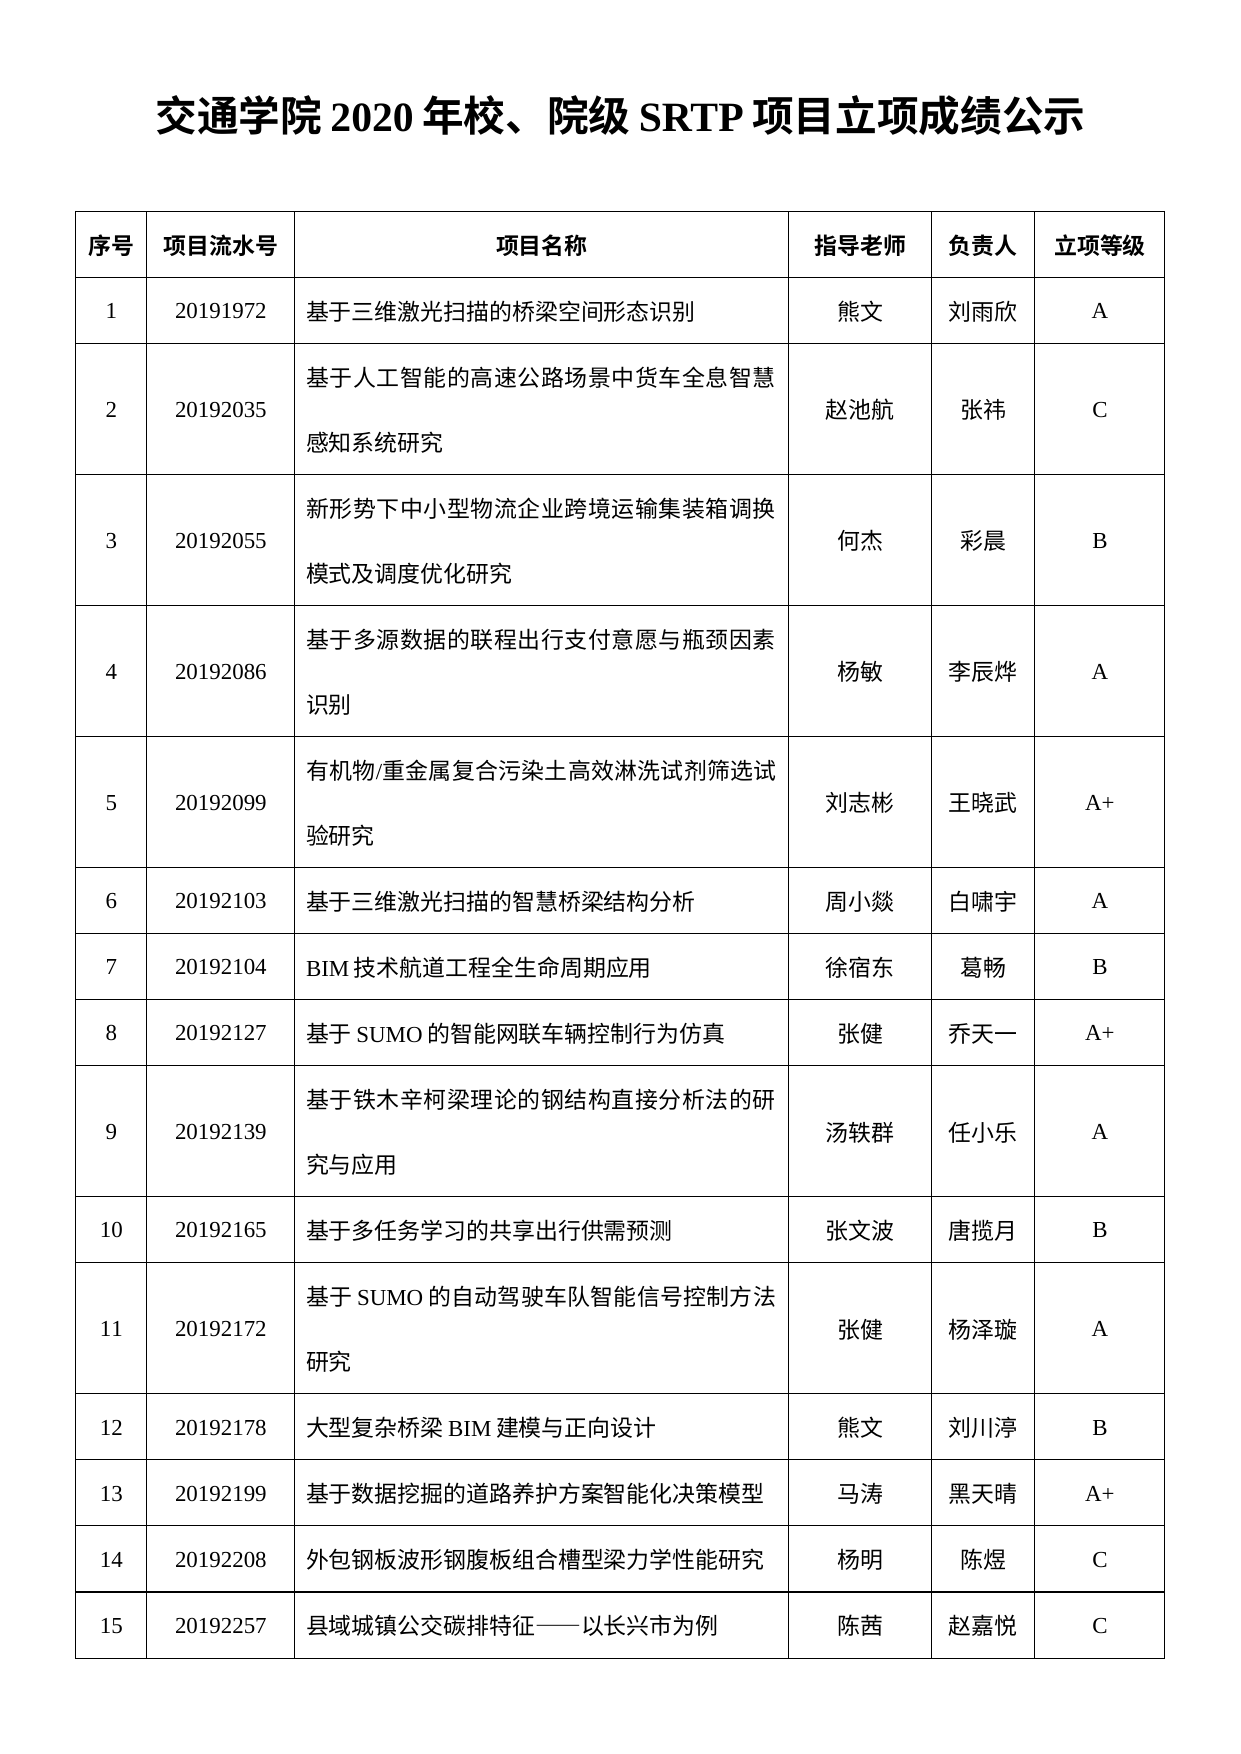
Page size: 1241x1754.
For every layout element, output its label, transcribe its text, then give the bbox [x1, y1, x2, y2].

table_cell 20192099 [147, 737, 294, 867]
table_cell 基于人工智能的高速公路场景中货车全息智慧感知系统研究 [295, 344, 788, 474]
table_cell 20192127 [147, 1000, 294, 1065]
table_cell 20192208 [147, 1526, 294, 1591]
table_cell 基于三维激光扫描的智慧桥梁结构分析 [295, 868, 788, 933]
table_cell A [1035, 868, 1164, 933]
table_cell A [1035, 1066, 1164, 1196]
table_cell 王晓武 [932, 737, 1034, 867]
table_cell 基于多任务学习的共享出行供需预测 [295, 1197, 788, 1262]
table_header 序号 [76, 212, 146, 277]
table_cell 赵池航 [789, 344, 931, 474]
table_cell 基于SUMO的智能网联车辆控制行为仿真 [295, 1000, 788, 1065]
table_cell 汤轶群 [789, 1066, 931, 1196]
table_cell 乔天一 [932, 1000, 1034, 1065]
table_cell 马涛 [789, 1460, 931, 1525]
table_cell 陈煜 [932, 1526, 1034, 1591]
table_cell 20192103 [147, 868, 294, 933]
table_cell 13 [76, 1460, 146, 1525]
table_cell 11 [76, 1263, 146, 1393]
table_header 项目流水号 [147, 212, 294, 277]
table_cell 20192086 [147, 606, 294, 736]
table_cell 10 [76, 1197, 146, 1262]
table_cell A+ [1035, 1000, 1164, 1065]
table_cell 杨泽璇 [932, 1263, 1034, 1393]
table_cell 李辰烨 [932, 606, 1034, 736]
table_cell 大型复杂桥梁BIM建模与正向设计 [295, 1394, 788, 1459]
table_cell 刘川渟 [932, 1394, 1034, 1459]
table_header 项目名称 [295, 212, 788, 277]
table_cell 彩晨 [932, 475, 1034, 605]
table_cell 2 [76, 344, 146, 474]
table_cell 张祎 [932, 344, 1034, 474]
table_cell 白啸宇 [932, 868, 1034, 933]
table_cell 县域城镇公交碳排特征——以长兴市为例 [295, 1593, 788, 1657]
table_cell 6 [76, 868, 146, 933]
table_cell A+ [1035, 737, 1164, 867]
table_cell 基于多源数据的联程出行支付意愿与瓶颈因素识别 [295, 606, 788, 736]
table_cell 陈茜 [789, 1593, 931, 1657]
table_cell 新形势下中小型物流企业跨境运输集装箱调换模式及调度优化研究 [295, 475, 788, 605]
table_cell 20192199 [147, 1460, 294, 1525]
table_cell 基于SUMO的自动驾驶车队智能信号控制方法研究 [295, 1263, 788, 1393]
table_cell 张健 [789, 1000, 931, 1065]
table_cell 7 [76, 934, 146, 999]
table_cell 任小乐 [932, 1066, 1034, 1196]
table_cell 刘雨欣 [932, 278, 1034, 343]
table_cell 刘志彬 [789, 737, 931, 867]
table_cell A [1035, 606, 1164, 736]
table_header 负责人 [932, 212, 1034, 277]
table_cell C [1035, 1593, 1164, 1657]
table_cell 20192139 [147, 1066, 294, 1196]
table_cell C [1035, 344, 1164, 474]
table_cell 葛畅 [932, 934, 1034, 999]
table_cell A+ [1035, 1460, 1164, 1525]
table_cell 唐揽月 [932, 1197, 1034, 1262]
table_cell 杨敏 [789, 606, 931, 736]
table_cell 20192178 [147, 1394, 294, 1459]
table_cell 杨明 [789, 1526, 931, 1591]
table_cell 徐宿东 [789, 934, 931, 999]
table_cell 周小燚 [789, 868, 931, 933]
table_cell 20192055 [147, 475, 294, 605]
table_cell 14 [76, 1526, 146, 1591]
table_header 立项等级 [1035, 212, 1164, 277]
table_cell 外包钢板波形钢腹板组合槽型梁力学性能研究 [295, 1526, 788, 1591]
table_cell 20191972 [147, 278, 294, 343]
table_cell B [1035, 475, 1164, 605]
table_cell 12 [76, 1394, 146, 1459]
table_cell 有机物/重金属复合污染土高效淋洗试剂筛选试验研究 [295, 737, 788, 867]
table_cell 5 [76, 737, 146, 867]
table_cell 20192104 [147, 934, 294, 999]
table_cell 4 [76, 606, 146, 736]
table_cell 基于三维激光扫描的桥梁空间形态识别 [295, 278, 788, 343]
table_cell 熊文 [789, 278, 931, 343]
table_cell BIM技术航道工程全生命周期应用 [295, 934, 788, 999]
table_cell 基于数据挖掘的道路养护方案智能化决策模型 [295, 1460, 788, 1525]
table_cell 赵嘉悦 [932, 1593, 1034, 1657]
table_cell 9 [76, 1066, 146, 1196]
table_cell 熊文 [789, 1394, 931, 1459]
table_cell 8 [76, 1000, 146, 1065]
table_cell 20192257 [147, 1593, 294, 1657]
table_cell A [1035, 1263, 1164, 1393]
table_cell B [1035, 934, 1164, 999]
table_cell B [1035, 1394, 1164, 1459]
table_cell A [1035, 278, 1164, 343]
table_cell 1 [76, 278, 146, 343]
table_cell B [1035, 1197, 1164, 1262]
table_cell 3 [76, 475, 146, 605]
table_cell 20192035 [147, 344, 294, 474]
table_cell C [1035, 1526, 1164, 1591]
table_cell 何杰 [789, 475, 931, 605]
table_header 指导老师 [789, 212, 931, 277]
table_cell 20192165 [147, 1197, 294, 1262]
table_cell 15 [76, 1593, 146, 1657]
text 交通学院2020年校、院级SRTP项目立项成绩公示 [75, 81, 1165, 146]
table_cell 张健 [789, 1263, 931, 1393]
table_cell 基于铁木辛柯梁理论的钢结构直接分析法的研究与应用 [295, 1066, 788, 1196]
table_cell 张文波 [789, 1197, 931, 1262]
table_cell 黑天晴 [932, 1460, 1034, 1525]
table_cell [147, 1263, 294, 1393]
